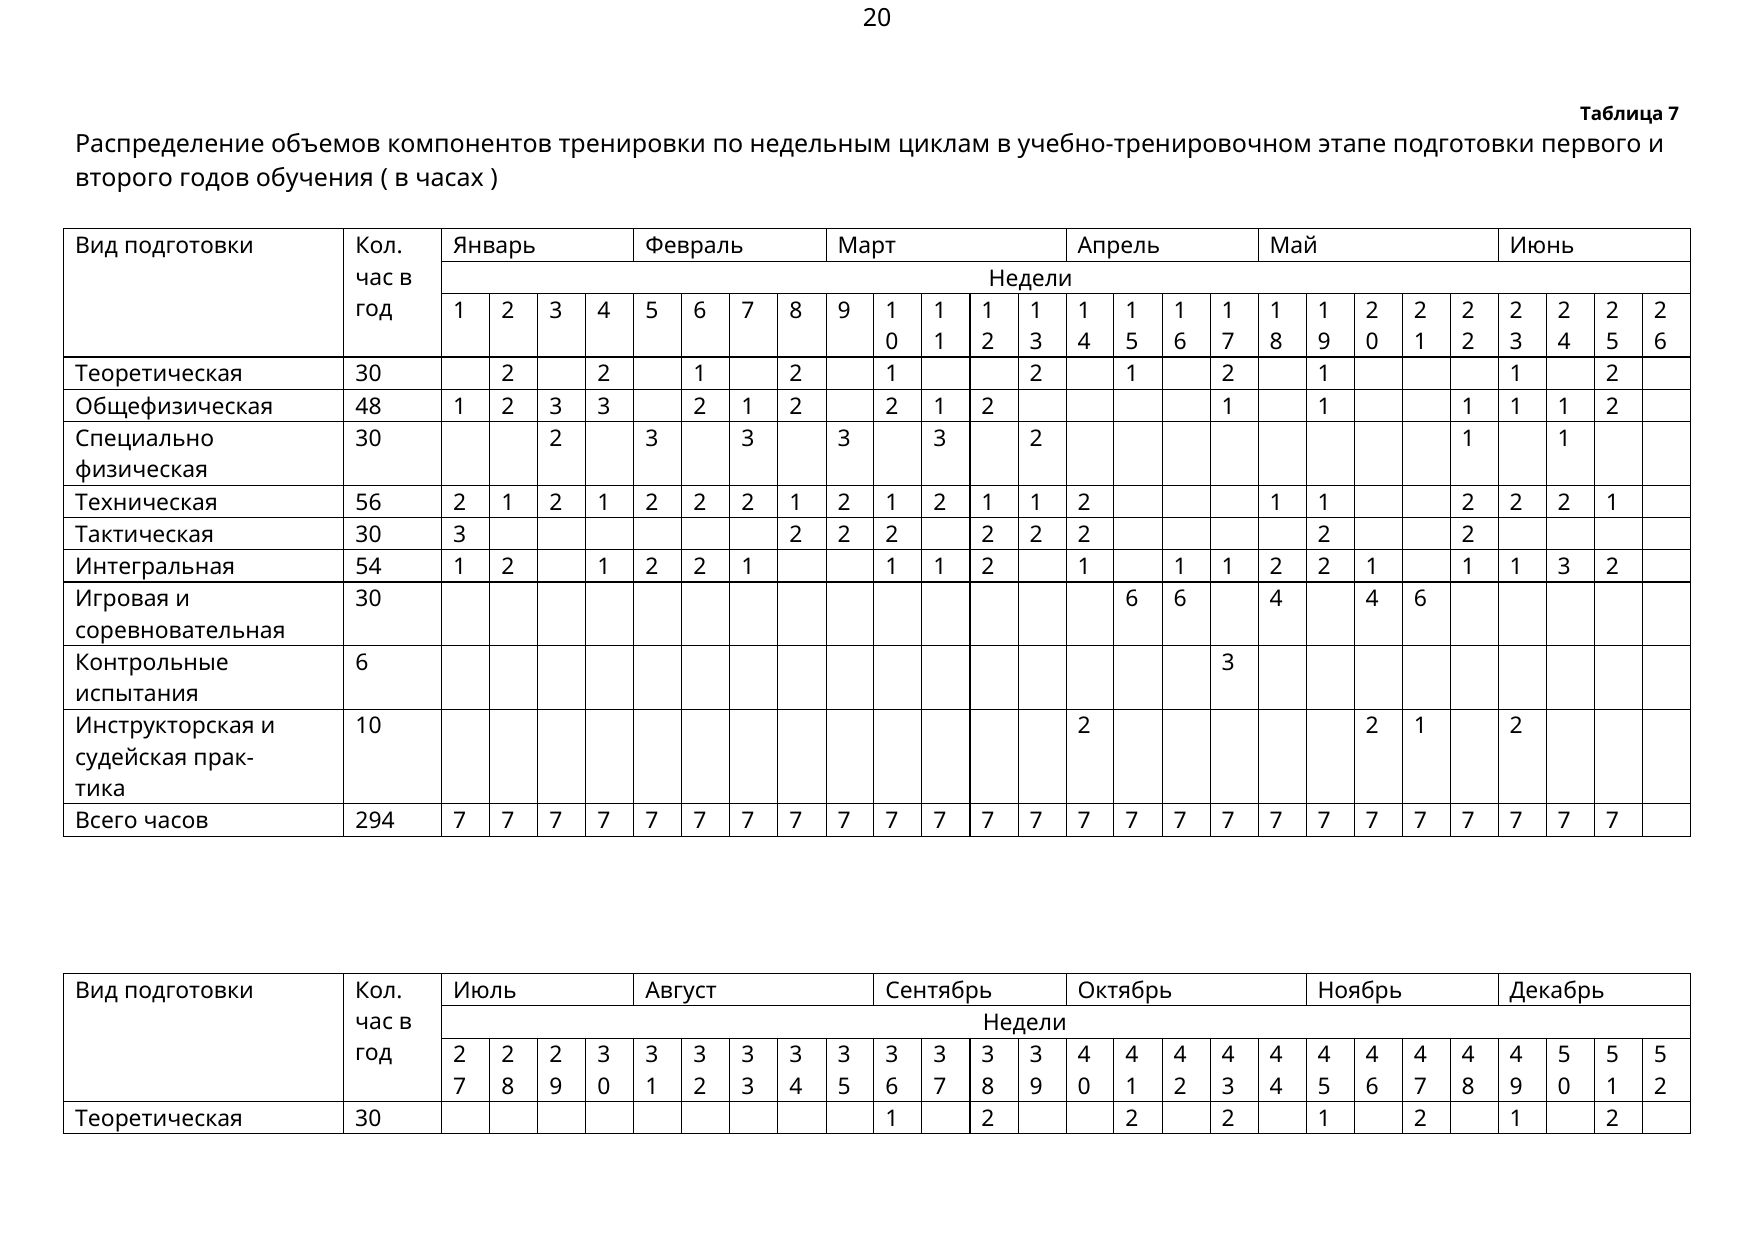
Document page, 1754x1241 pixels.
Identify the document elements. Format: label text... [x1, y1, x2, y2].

table_cell 2 [682, 390, 729, 421]
table_cell 7 [682, 804, 729, 836]
table_cell [634, 358, 681, 389]
table_cell [1114, 646, 1162, 708]
table_cell [1643, 422, 1690, 484]
table_cell [1595, 646, 1642, 708]
table_cell [1451, 710, 1498, 803]
table_cell 7 [1499, 804, 1546, 836]
table_cell [730, 358, 777, 389]
table_cell [1067, 646, 1113, 708]
table_cell [538, 550, 585, 581]
table_header Март [827, 229, 1066, 261]
table_cell 2 [442, 486, 489, 517]
table_cell [1259, 646, 1306, 708]
table_cell Инструкторская и судейская прак- тика [64, 710, 343, 803]
table_cell [1019, 1102, 1066, 1133]
table_cell Общефизическая [64, 390, 343, 421]
table_cell 4 [1259, 583, 1306, 645]
table_cell 7 [538, 804, 585, 836]
table_cell 1 [1547, 390, 1594, 421]
table_cell [1114, 390, 1162, 421]
table_cell 2 [778, 358, 826, 389]
table_cell [1211, 486, 1258, 517]
table_cell 30 [344, 583, 441, 645]
table_cell 7 [1451, 804, 1498, 836]
table_cell 1 [586, 486, 633, 517]
table_cell 2 [490, 550, 537, 581]
table_cell [682, 1102, 729, 1133]
table_cell [538, 646, 585, 708]
table_cell [538, 710, 585, 803]
table_header Январь [442, 229, 633, 261]
table_cell 2 [586, 358, 633, 389]
table_header Август [634, 974, 873, 1005]
table_cell 1 [1499, 390, 1546, 421]
table_cell [538, 583, 585, 645]
table_cell 2 [490, 390, 537, 421]
table_cell 2 [634, 550, 681, 581]
table_cell [682, 583, 729, 645]
table_cell [1355, 646, 1402, 708]
table_cell [1355, 390, 1402, 421]
table_cell 2 [1499, 486, 1546, 517]
table_cell [1403, 486, 1450, 517]
table_cell 51 [1595, 1039, 1642, 1101]
table_cell [1259, 422, 1306, 484]
table_cell [442, 710, 489, 803]
table_cell 28 [490, 1039, 537, 1101]
table_cell [730, 518, 777, 549]
table_cell [1355, 422, 1402, 484]
table_cell [1499, 518, 1546, 549]
table_cell 30 [344, 518, 441, 549]
table_cell 1 [922, 550, 969, 581]
table_cell [874, 422, 921, 484]
table_cell 29 [538, 1039, 585, 1101]
table_cell 2 [778, 518, 826, 549]
table_cell [1355, 518, 1402, 549]
table_cell 3 [1547, 550, 1594, 581]
table_cell 2 [1307, 518, 1354, 549]
table_cell 38 [971, 1039, 1018, 1101]
table_cell [827, 390, 873, 421]
table_cell 56 [344, 486, 441, 517]
table_cell [778, 710, 826, 803]
table_cell 1 [1355, 550, 1402, 581]
table_cell [1643, 804, 1690, 836]
table_cell 30 [344, 422, 441, 484]
table_cell 1 [778, 486, 826, 517]
table_cell 2 [971, 390, 1018, 421]
table_cell 7 [1307, 804, 1354, 836]
table_cell 1 [922, 390, 969, 421]
table_cell 2 [1211, 1102, 1258, 1133]
table_cell Специально физическая [64, 422, 343, 484]
table_cell [778, 646, 826, 708]
table_cell [1547, 358, 1594, 389]
table_cell [538, 518, 585, 549]
table_cell [1403, 550, 1450, 581]
table_cell [1114, 486, 1162, 517]
table_cell 7 [971, 804, 1018, 836]
table_cell 3 [634, 422, 681, 484]
table_cell [1211, 583, 1258, 645]
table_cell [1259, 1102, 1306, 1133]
table_cell 1 [586, 550, 633, 581]
table_cell [1019, 710, 1066, 803]
table_cell [682, 422, 729, 484]
table_cell [1163, 646, 1210, 708]
table_cell 7 [1019, 804, 1066, 836]
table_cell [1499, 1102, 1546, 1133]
table_cell [1307, 422, 1354, 484]
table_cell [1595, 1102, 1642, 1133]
table_cell 7 [1211, 804, 1258, 836]
table_cell 7 [1403, 804, 1450, 836]
table_cell [634, 1102, 681, 1133]
table_cell [1643, 358, 1690, 389]
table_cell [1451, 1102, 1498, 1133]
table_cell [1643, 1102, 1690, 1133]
table_cell 2 [682, 486, 729, 517]
table_cell 7 [778, 804, 826, 836]
table_cell [1547, 583, 1594, 645]
table_cell 3 [538, 390, 585, 421]
table_cell 25 [1595, 294, 1642, 356]
table_cell 45 [1307, 1039, 1354, 1101]
table_cell 2 [1451, 518, 1498, 549]
table_cell 37 [922, 1039, 969, 1101]
table_cell 1 [442, 294, 489, 356]
table_cell 48 [1451, 1039, 1498, 1101]
table_cell [971, 422, 1018, 484]
table_cell [490, 1102, 537, 1133]
table_cell [827, 646, 873, 708]
table_cell [1643, 486, 1690, 517]
table_cell 2 [538, 486, 585, 517]
table_cell 2 [1499, 710, 1546, 803]
table_cell [442, 422, 489, 484]
table_cell 14 [1067, 294, 1113, 356]
table_cell 34 [778, 1039, 826, 1101]
table_cell Недели [442, 1006, 1690, 1037]
table_cell 23 [1499, 294, 1546, 356]
table_cell 1 [971, 486, 1018, 517]
table_cell [1403, 518, 1450, 549]
table_cell [586, 422, 633, 484]
table_cell 35 [827, 1039, 873, 1101]
table_cell [442, 646, 489, 708]
table_cell 7 [827, 804, 873, 836]
table_cell 2 [1595, 390, 1642, 421]
table_cell 7 [1259, 804, 1306, 836]
table_cell [1595, 710, 1642, 803]
table_cell [682, 518, 729, 549]
table_cell [730, 583, 777, 645]
table_cell [1259, 710, 1306, 803]
table_cell [1114, 422, 1162, 484]
table_cell [538, 1102, 585, 1133]
table_cell [1355, 486, 1402, 517]
table_cell 11 [922, 294, 969, 356]
table_cell 27 [442, 1039, 489, 1101]
table_cell 2 [1114, 1102, 1162, 1133]
table_cell [827, 358, 873, 389]
table_cell [1547, 518, 1594, 549]
table_cell [1307, 583, 1354, 645]
table_cell 1 [1163, 550, 1210, 581]
table_cell [1595, 422, 1642, 484]
table_header Июнь [1499, 229, 1690, 261]
table_cell 2 [1307, 550, 1354, 581]
table_cell [1307, 710, 1354, 803]
table_cell 3 [730, 422, 777, 484]
table_cell [1067, 358, 1113, 389]
table_cell 1 [1451, 390, 1498, 421]
table_cell 18 [1259, 294, 1306, 356]
table_cell 2 [827, 486, 873, 517]
table_cell Техническая [64, 486, 343, 517]
table_cell 4 [1355, 583, 1402, 645]
table_cell [1403, 358, 1450, 389]
text Распределение объемов компонентов тренировки по недельным циклам в учебно-тренировочном этапе подготовки первого и второго годов обучения ( в часах ) [75, 126, 1679, 194]
table_cell [490, 422, 537, 484]
table_cell [1403, 646, 1450, 708]
table_cell 32 [682, 1039, 729, 1101]
table_cell 36 [874, 1039, 921, 1101]
table_cell [1019, 583, 1066, 645]
table_cell [1019, 646, 1066, 708]
table_cell 1 [1403, 710, 1450, 803]
table_cell [730, 646, 777, 708]
table_cell [586, 583, 633, 645]
table_cell [1259, 390, 1306, 421]
table_cell 2 [1067, 710, 1113, 803]
table_cell 7 [442, 804, 489, 836]
table_cell [1114, 710, 1162, 803]
table_cell 2 [874, 390, 921, 421]
table_cell [1019, 390, 1066, 421]
table_cell 54 [344, 550, 441, 581]
table_cell 2 [682, 550, 729, 581]
table_cell 7 [1595, 804, 1642, 836]
table_cell [1163, 518, 1210, 549]
table_cell 2 [1595, 550, 1642, 581]
table_cell 5 [634, 294, 681, 356]
table_cell 19 [1307, 294, 1354, 356]
table_cell [586, 518, 633, 549]
table_cell [490, 518, 537, 549]
table_cell 2 [971, 1102, 1018, 1133]
table_cell 1 [682, 358, 729, 389]
table_cell Теоретическая [64, 358, 343, 389]
table_cell 1 [1307, 390, 1354, 421]
table_cell 2 [1595, 358, 1642, 389]
table_cell [1355, 358, 1402, 389]
table_header Вид подготовки [64, 229, 343, 356]
table_cell [1499, 422, 1546, 484]
table_cell 21 [1403, 294, 1450, 356]
table_cell 41 [1114, 1039, 1162, 1101]
table_cell 1 [1307, 486, 1354, 517]
table_cell 2 [827, 518, 873, 549]
table_cell [586, 710, 633, 803]
table_cell [922, 710, 969, 803]
table_cell 6 [1403, 583, 1450, 645]
table_cell 2 [1547, 486, 1594, 517]
table_cell 1 [1259, 486, 1306, 517]
table_cell [1403, 422, 1450, 484]
table_cell [1067, 583, 1113, 645]
table_cell 1 [874, 358, 921, 389]
table_cell 6 [1163, 583, 1210, 645]
table_cell 13 [1019, 294, 1066, 356]
table_cell [634, 710, 681, 803]
table_cell [827, 710, 873, 803]
table_cell 10 [874, 294, 921, 356]
table_cell [971, 583, 1018, 645]
table_cell [442, 358, 489, 389]
table_cell [730, 1102, 777, 1133]
table_header Май [1259, 229, 1498, 261]
table_cell [1451, 646, 1498, 708]
table_cell Интегральная [64, 550, 343, 581]
table_cell 2 [1355, 710, 1402, 803]
table_cell 3 [827, 422, 873, 484]
table_cell 2 [1259, 550, 1306, 581]
table_cell [922, 1102, 969, 1133]
table_cell 7 [730, 804, 777, 836]
table_cell 6 [682, 294, 729, 356]
table_header Ноябрь [1307, 974, 1498, 1005]
table_cell 1 [874, 550, 921, 581]
table_cell [874, 710, 921, 803]
table_cell 1 [1595, 486, 1642, 517]
table_cell 10 [344, 710, 441, 803]
table_cell 7 [1163, 804, 1210, 836]
table_cell [778, 550, 826, 581]
table_cell 3 [922, 422, 969, 484]
table_cell [1643, 583, 1690, 645]
table_cell 1 [490, 486, 537, 517]
table_cell [1163, 486, 1210, 517]
table_cell 3 [538, 294, 585, 356]
table_cell [490, 646, 537, 708]
text Таблица 7 [75, 101, 1679, 126]
table_cell Контрольные испытания [64, 646, 343, 708]
table_cell [1067, 1102, 1113, 1133]
table_header Декабрь [1499, 974, 1690, 1005]
table_cell 3 [586, 390, 633, 421]
table_cell Всего часов [64, 804, 343, 836]
table_cell 1 [442, 550, 489, 581]
table_cell 7 [730, 294, 777, 356]
table_cell [1163, 710, 1210, 803]
table_cell 15 [1114, 294, 1162, 356]
table_cell [586, 646, 633, 708]
table_cell 2 [1211, 358, 1258, 389]
table_cell 7 [634, 804, 681, 836]
table_cell [922, 518, 969, 549]
table_cell 7 [490, 804, 537, 836]
table_cell 2 [778, 390, 826, 421]
table_header Сентябрь [874, 974, 1066, 1005]
table_cell [1499, 646, 1546, 708]
table_cell Игровая и соревновательная [64, 583, 343, 645]
table_cell [922, 583, 969, 645]
table_cell 7 [1355, 804, 1402, 836]
table_cell 1 [1307, 358, 1354, 389]
table_cell 1 [1499, 358, 1546, 389]
table_cell [1547, 710, 1594, 803]
table_header Февраль [634, 229, 826, 261]
table_cell 1 [1019, 486, 1066, 517]
table_cell 1 [1451, 422, 1498, 484]
table_cell [1451, 358, 1498, 389]
table_cell [1067, 390, 1113, 421]
table_cell [778, 422, 826, 484]
table_cell 33 [730, 1039, 777, 1101]
table_cell [1163, 422, 1210, 484]
table_cell [1643, 518, 1690, 549]
table_cell 1 [1451, 550, 1498, 581]
table_cell 39 [1019, 1039, 1066, 1101]
table_cell 20 [1355, 294, 1402, 356]
table_cell 6 [344, 646, 441, 708]
table_cell 42 [1163, 1039, 1210, 1101]
table_cell [827, 550, 873, 581]
table_cell 50 [1547, 1039, 1594, 1101]
table_cell 2 [922, 486, 969, 517]
table_cell [827, 1102, 873, 1133]
table_cell 30 [344, 1102, 441, 1133]
table_cell [1259, 518, 1306, 549]
table_cell [634, 518, 681, 549]
table_cell 3 [1211, 646, 1258, 708]
table_cell 2 [1067, 518, 1113, 549]
table_cell [874, 646, 921, 708]
table_cell [1163, 358, 1210, 389]
table_cell [634, 583, 681, 645]
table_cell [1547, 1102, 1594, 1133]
table_cell [1067, 422, 1113, 484]
table_cell 47 [1403, 1039, 1450, 1101]
table_cell 30 [344, 358, 441, 389]
table_cell 22 [1451, 294, 1498, 356]
table_cell 2 [1451, 486, 1498, 517]
table_cell Теоретическая [64, 1102, 343, 1133]
table_cell [634, 390, 681, 421]
table_cell 1 [1499, 550, 1546, 581]
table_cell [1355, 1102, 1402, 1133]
table_cell 2 [971, 550, 1018, 581]
table_cell [1643, 390, 1690, 421]
table_cell 7 [922, 804, 969, 836]
table_cell 7 [1547, 804, 1594, 836]
table_cell 31 [634, 1039, 681, 1101]
table_header Кол. час в год [344, 229, 441, 356]
table_cell 1 [442, 390, 489, 421]
table_cell 7 [1067, 804, 1113, 836]
table_cell 2 [1019, 358, 1066, 389]
table_cell [874, 583, 921, 645]
table_cell [682, 646, 729, 708]
table_cell [971, 646, 1018, 708]
table_cell 2 [1019, 518, 1066, 549]
table_cell 2 [874, 518, 921, 549]
table_cell [682, 710, 729, 803]
table_cell [538, 358, 585, 389]
table_cell 7 [586, 804, 633, 836]
table_cell 46 [1355, 1039, 1402, 1101]
table_cell 2 [490, 294, 537, 356]
table_cell [1595, 583, 1642, 645]
table_cell 1 [730, 390, 777, 421]
table_cell 2 [971, 518, 1018, 549]
table_cell 40 [1067, 1039, 1113, 1101]
table_cell 16 [1163, 294, 1210, 356]
table_cell [1595, 518, 1642, 549]
table_header Июль [442, 974, 633, 1005]
table_header Октябрь [1067, 974, 1306, 1005]
table_cell [442, 1102, 489, 1133]
table_cell [1019, 550, 1066, 581]
table_cell 6 [1114, 583, 1162, 645]
table_cell [442, 583, 489, 645]
table_cell [1643, 646, 1690, 708]
table_cell 4 [586, 294, 633, 356]
table_cell [1211, 710, 1258, 803]
table_cell 2 [730, 486, 777, 517]
table_cell [922, 646, 969, 708]
table_cell 3 [442, 518, 489, 549]
table_cell [1643, 710, 1690, 803]
table_cell [971, 358, 1018, 389]
table_cell [1163, 1102, 1210, 1133]
table_cell 1 [730, 550, 777, 581]
table_cell 2 [634, 486, 681, 517]
table_cell [490, 710, 537, 803]
table_header Вид подготовки [64, 974, 343, 1101]
table_cell 7 [874, 804, 921, 836]
table_cell [1403, 390, 1450, 421]
table_cell [971, 710, 1018, 803]
table_cell 17 [1211, 294, 1258, 356]
table_cell 43 [1211, 1039, 1258, 1101]
table_cell 9 [827, 294, 873, 356]
table_cell 1 [1067, 550, 1113, 581]
table_cell [1211, 518, 1258, 549]
table_cell [490, 583, 537, 645]
table_cell 12 [971, 294, 1018, 356]
table_cell 30 [586, 1039, 633, 1101]
table_cell [1547, 646, 1594, 708]
table_cell 1 [874, 486, 921, 517]
table_cell [778, 1102, 826, 1133]
table_cell 49 [1499, 1039, 1546, 1101]
table_cell 1 [1547, 422, 1594, 484]
table_cell 48 [344, 390, 441, 421]
table_cell 1 [1211, 550, 1258, 581]
table_cell 7 [1114, 804, 1162, 836]
table_cell 26 [1643, 294, 1690, 356]
table_cell 1 [1114, 358, 1162, 389]
table_cell [634, 646, 681, 708]
table_cell 294 [344, 804, 441, 836]
table_cell 8 [778, 294, 826, 356]
table_header Апрель [1067, 229, 1258, 261]
table_cell Тактическая [64, 518, 343, 549]
table_cell 1 [1211, 390, 1258, 421]
table_cell 44 [1259, 1039, 1306, 1101]
table_cell [1307, 646, 1354, 708]
table_cell [1451, 583, 1498, 645]
table_cell Недели [442, 262, 1690, 293]
table_cell 52 [1643, 1039, 1690, 1101]
table_cell [1114, 550, 1162, 581]
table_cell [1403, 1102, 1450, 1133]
table_cell [1163, 390, 1210, 421]
table_header Кол. час в год [344, 974, 441, 1101]
table_cell [1499, 583, 1546, 645]
table_cell 1 [874, 1102, 921, 1133]
table_cell [827, 583, 873, 645]
table_cell [1211, 422, 1258, 484]
table_cell [922, 358, 969, 389]
table_cell 2 [490, 358, 537, 389]
table_cell [1259, 358, 1306, 389]
table_cell [1643, 550, 1690, 581]
table_cell [778, 583, 826, 645]
table_cell 2 [1067, 486, 1113, 517]
table_cell 24 [1547, 294, 1594, 356]
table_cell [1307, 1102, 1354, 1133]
table_cell [586, 1102, 633, 1133]
table_cell 2 [538, 422, 585, 484]
table_cell 2 [1019, 422, 1066, 484]
table_cell [1114, 518, 1162, 549]
table_cell [730, 710, 777, 803]
